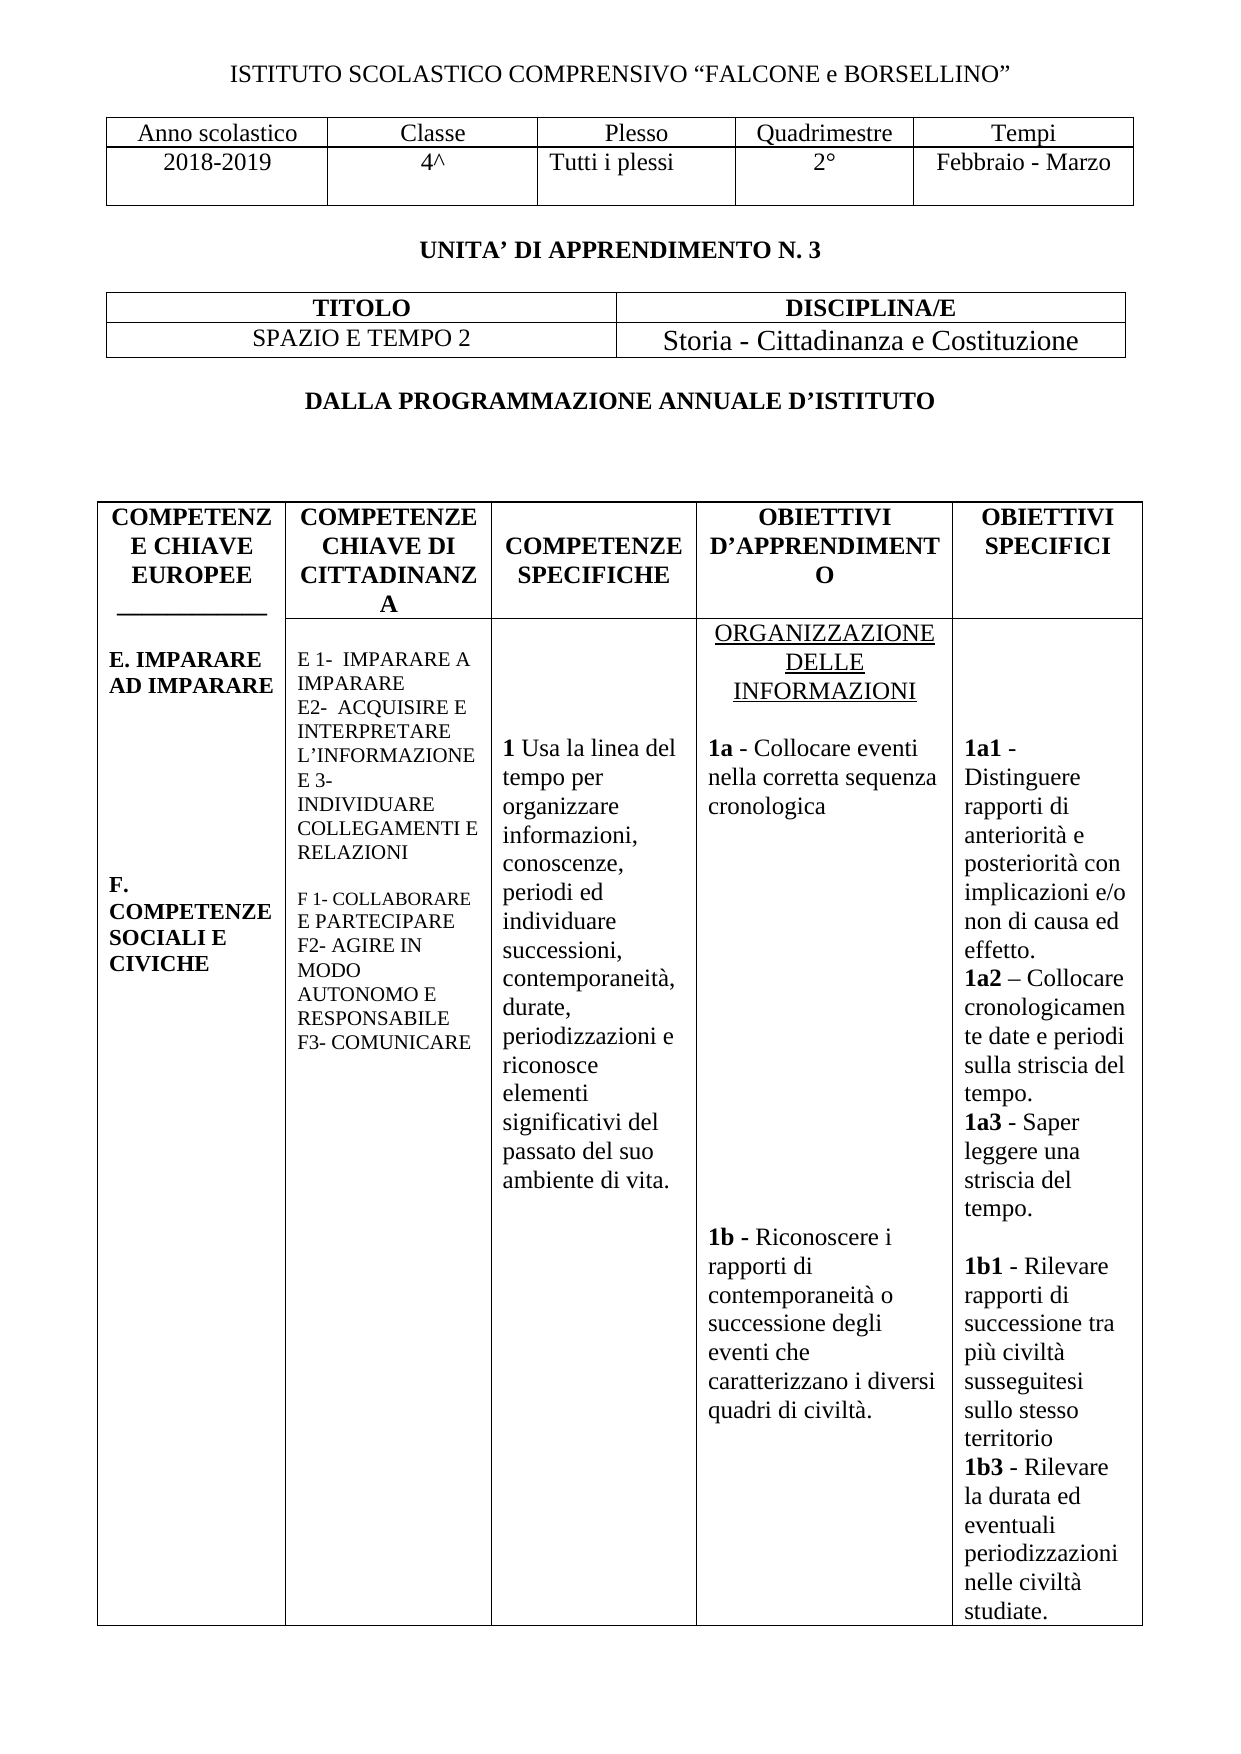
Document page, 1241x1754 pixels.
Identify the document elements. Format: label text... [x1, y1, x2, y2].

table_cell 1a1 - Distinguere rapporti di anteriorità e posteriorità con implicazioni e/o non di causa ed effetto. 1a2 – Collocare cronologicamente date e periodi sulla striscia del tempo. 1a3 - Saper leggere una striscia del tempo. 1b1 - Rilevare rapporti di successione tra più civiltà susseguitesi sullo stesso territorio 1b3 - Rilevare la durata ed eventuali periodizzazioni nelle civiltà studiate. [953, 619, 1142, 1625]
table_header COMPETENZE SPECIFICHE [492, 503, 696, 617]
table_header TITOLO [107, 293, 616, 322]
table_header OBIETTIVI SPECIFICI [953, 503, 1142, 617]
table_cell Storia - Cittadinanza e Costituzione [617, 323, 1125, 357]
table_header DISCIPLINA/E [617, 293, 1125, 322]
table_header Anno scolastico [107, 118, 327, 146]
table_header COMPETENZE CHIAVE DI CITTADINANZA [286, 503, 491, 617]
table_cell 2018-2019 [107, 148, 327, 205]
table_cell 1 Usa la linea del tempo per organizzare informazioni, conoscenze, periodi ed individuare successioni, contemporaneità, durate, periodizzazioni e riconosce elementi significativi del passato del suo ambiente di vita. [492, 619, 696, 1625]
table_header Plesso [538, 118, 735, 146]
table_cell Tutti i plessi [538, 148, 735, 205]
text UNITA’ DI APPRENDIMENTO N. 3 [118, 235, 1122, 263]
table_header COMPETENZE CHIAVE EUROPEE ____________ E. IMPARARE AD IMPARARE F. COMPETENZE SOCIALI E CIVICHE [98, 503, 285, 1625]
table_header Tempi [914, 118, 1133, 146]
table_cell SPAZIO E TEMPO 2 [107, 323, 616, 357]
table_cell 2° [736, 148, 913, 205]
table_header Quadrimestre [736, 118, 913, 146]
text DALLA PROGRAMMAZIONE ANNUALE D’ISTITUTO [118, 386, 1122, 415]
table_header OBIETTIVI D’APPRENDIMENTO [697, 503, 952, 617]
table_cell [286, 619, 491, 1625]
text ISTITUTO SCOLASTICO COMPRENSIVO “FALCONE e BORSELLINO” [118, 59, 1122, 88]
table_cell Febbraio - Marzo [914, 148, 1133, 205]
table_header Classe [328, 118, 537, 146]
table_cell 4^ [328, 148, 537, 205]
table_cell ORGANIZZAZIONE DELLE INFORMAZIONI 1a - Collocare eventi nella corretta sequenza cronologica 1b - Riconoscere i rapporti di contemporaneità o successione degli eventi che caratterizzano i diversi quadri di civiltà. [697, 619, 952, 1625]
